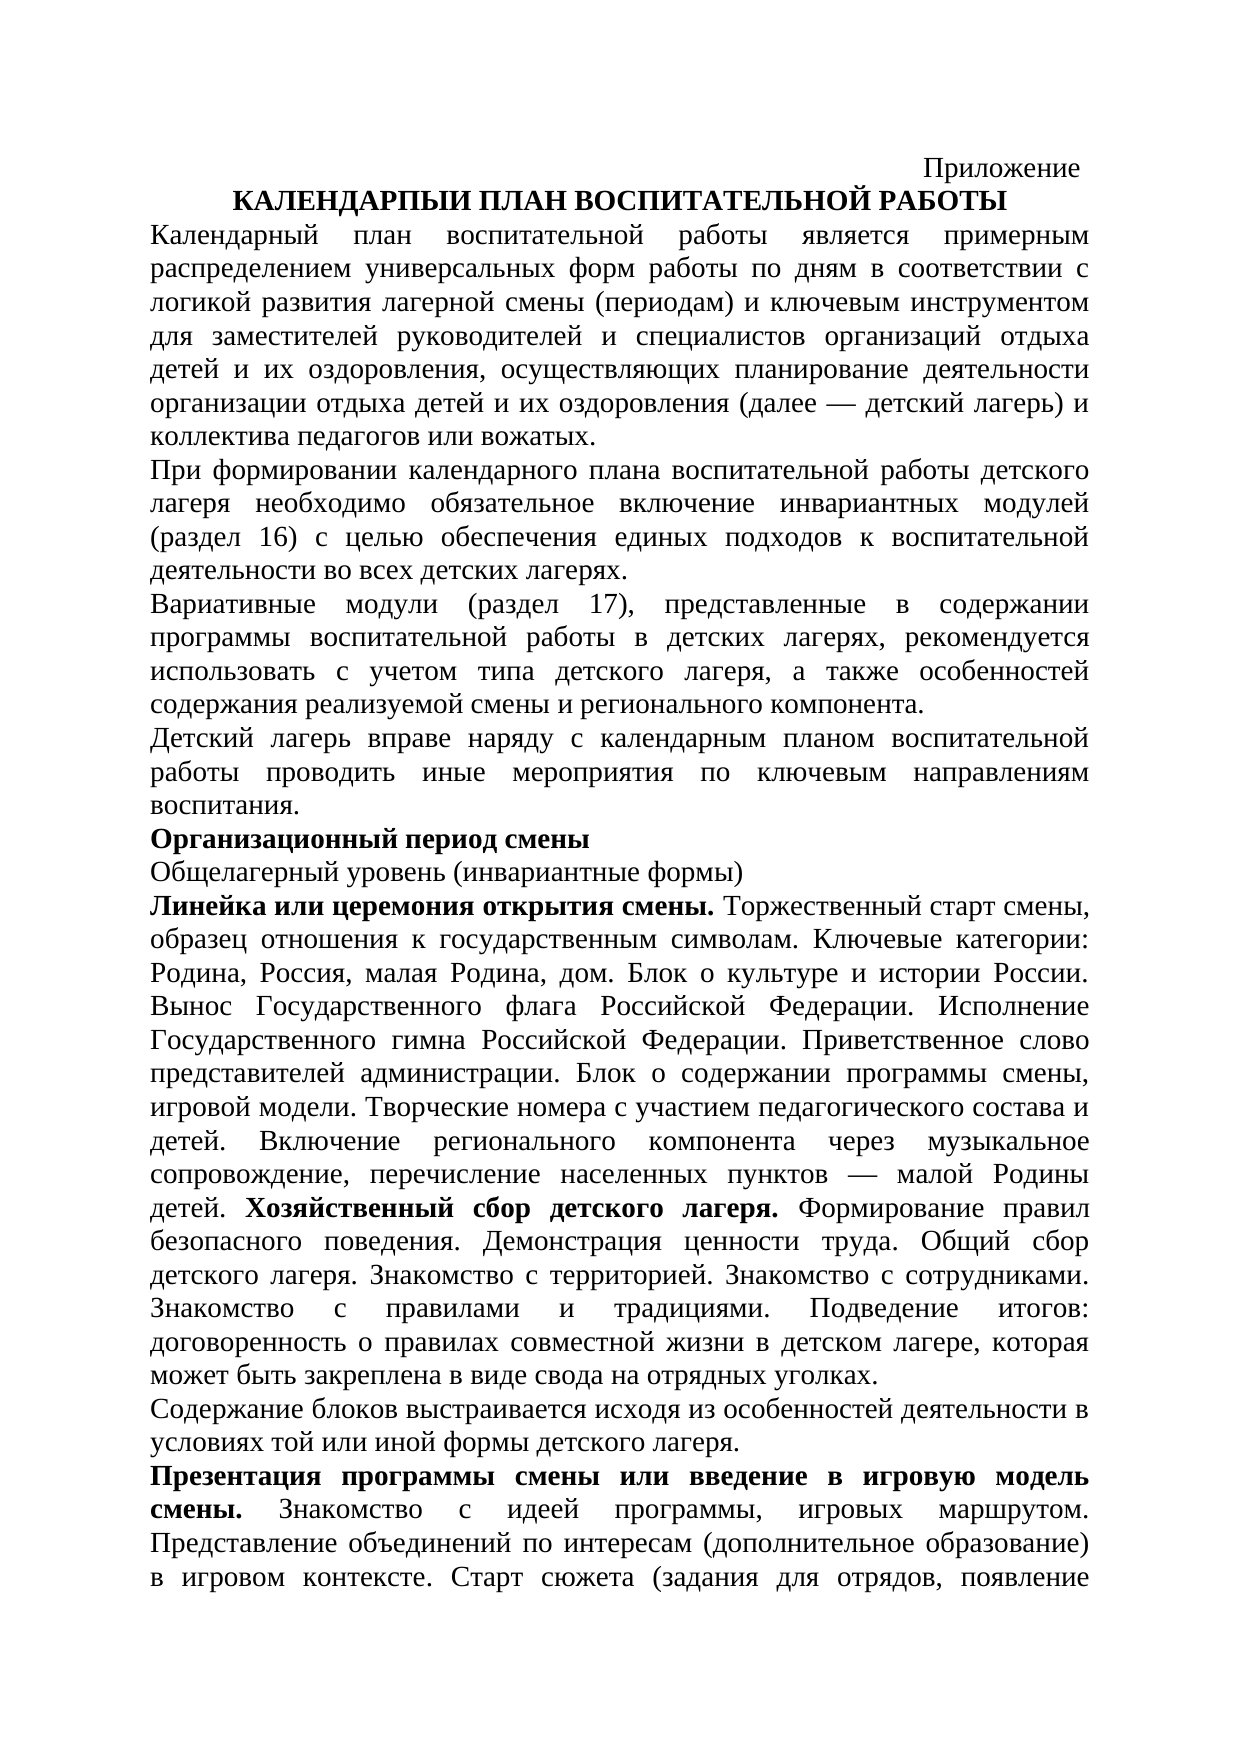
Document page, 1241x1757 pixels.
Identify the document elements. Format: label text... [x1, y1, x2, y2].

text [150, 1458, 1090, 1592]
text Приложение [150, 150, 1090, 183]
text При формировании календарного плана воспитательной работы детского лагеря необходимо обязательное включение инвариантных модулей (раздел 16) с целью обеспечения единых подходов к воспитательной деятельности во всех детских лагерях. [150, 452, 1090, 586]
text Детский лагерь вправе наряду с календарным планом воспитательной работы проводить иные мероприятия по ключевым направлениям воспитания. [150, 720, 1090, 821]
text Вариативные модули (раздел 17), представленные в содержании программы воспитательной работы в детских лагерях, рекомендуется использовать с учетом типа детского лагеря, а также особенностей содержания реализуемой смены и регионального компонента. [150, 586, 1090, 720]
text КАЛЕНДАРПЫИ ПЛАН ВОСПИТАТЕЛЬНОЙ РАБОТЫ [150, 183, 1090, 217]
text Общелагерный уровень (инвариантные формы) [150, 854, 1090, 888]
text Календарный план воспитательной работы является примерным распределением универсальных форм работы по дням в соответствии с логикой развития лагерной смены (периодам) и ключевым инструментом для заместителей руководителей и специалистов организаций отдыха детей и их оздоровления, осуществляющих планирование деятельности организации отдыха детей и их оздоровления (далее — детский лагерь) и коллектива педагогов или вожатых. [150, 217, 1090, 452]
text Линейка или церемония открытия смены. Торжественный старт смены, образец отношения к государственным символам. Ключевые категории: Родина, Россия, малая Родина, дом. Блок о культуре и истории России. Вынос Государственного флага Российской Федерации. Исполнение Государственного гимна Российской Федерации. Приветственное слово представителей администрации. Блок о содержании программы смены, игровой модели. Творческие номера с участием педагогического состава и детей. Включение регионального компонента через музыкальное сопровождение, перечисление населенных пунктов — малой Родины детей. Хозяйственный сбор детского лагеря. Формирование правил безопасного поведения. Демонстрация ценности труда. Общий сбор детского лагеря. Знакомство с территорией. Знакомство с сотрудниками. Знакомство с правилами и традициями. Подведение итогов: договоренность о правилах совместной жизни в детском лагере, которая может быть закреплена в виде свода на отрядных уголках. [150, 888, 1090, 1391]
text Организационный период смены [150, 821, 1090, 854]
text Содержание блоков выстраивается исходя из особенностей деятельности в условиях той или иной формы детского лагеря. [150, 1391, 1090, 1458]
